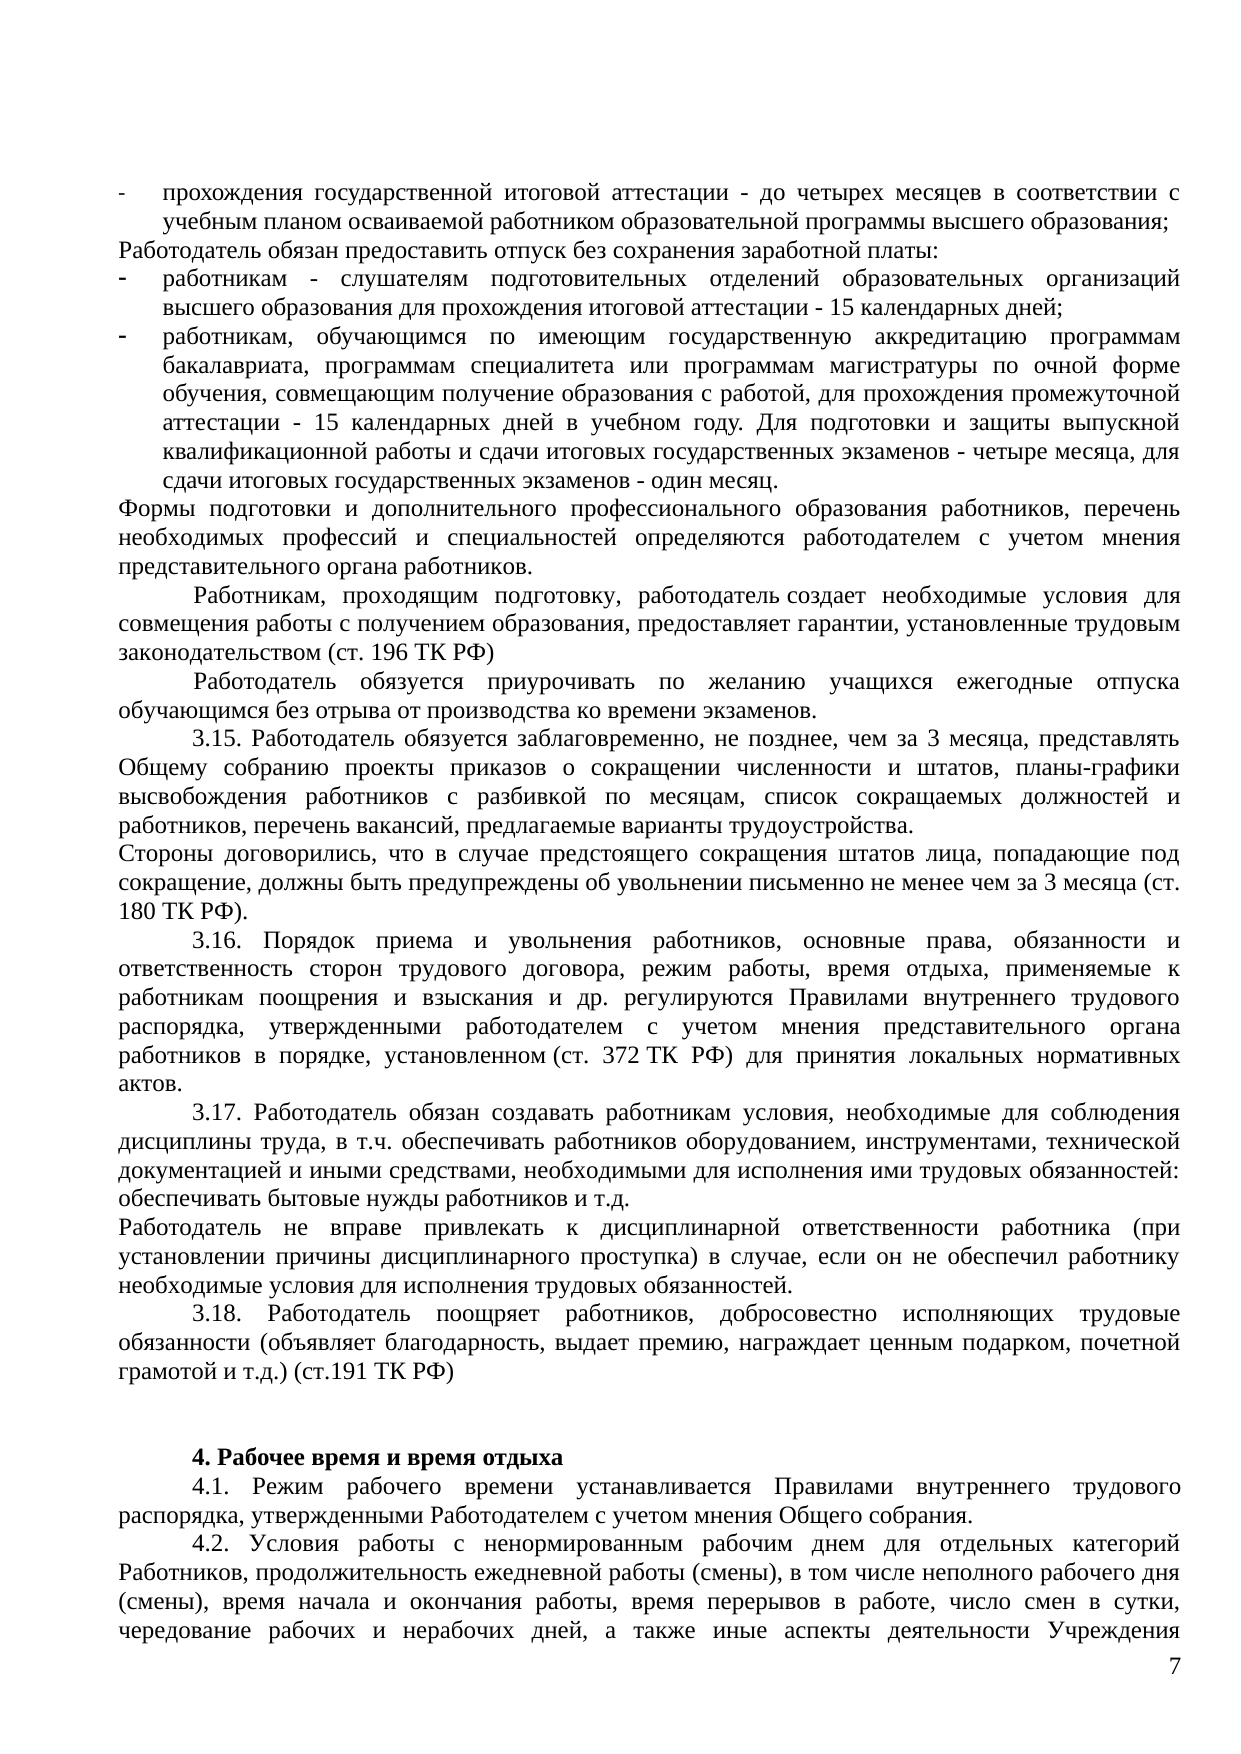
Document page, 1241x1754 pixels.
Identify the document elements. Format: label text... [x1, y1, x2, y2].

text Работодатель не вправе привлекать к дисциплинарной ответственности работника (при установлении причины дисциплинарного проступка) в случае, если он не обеспечил работнику необходимые условия для исполнения трудовых обязанностей. [118, 1212, 1181, 1298]
text Работникам, проходящим подготовку, работодатель создает необходимые условия для совмещения работы с получением образования, предоставляет гарантии, установленные трудовым законодательством (ст. 196 ТК РФ) [118, 580, 1181, 666]
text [118, 1528, 1181, 1643]
list работникам, обучающимся по имеющим государственную аккредитацию программам бакалавриата, программам специалитета или программам магистратуры по очной форме обучения, совмещающим получение образования с работой, для прохождения промежуточной аттестации - 15 календарных дней в учебном году. Для подготовки и защиты выпускной квалификационной работы и сдачи итоговых государственных экзаменов - четыре месяца, для сдачи итоговых государственных экзаменов - один месяц. [118, 321, 1181, 493]
list прохождения государственной итоговой аттестации - до четырех месяцев в соответствии с учебным планом осваиваемой работником образовательной программы высшего образования; [118, 177, 1181, 235]
text 4. Рабочее время и время отдыха [118, 1442, 1181, 1471]
text Работодатель обязуется приурочивать по желанию учащихся ежегодные отпуска обучающимся без отрыва от производства ко времени экзаменов. [118, 666, 1181, 723]
text 3.15. Работодатель обязуется заблаговременно, не позднее, чем за 3 месяца, представлять Общему собранию проекты приказов о сокращении численности и штатов, планы-графики высвобождения работников с разбивкой по месяцам, список сокращаемых должностей и работников, перечень вакансий, предлагаемые варианты трудоустройства. [118, 723, 1181, 838]
list работникам - слушателям подготовительных отделений образовательных организаций высшего образования для прохождения итоговой аттестации - 15 календарных дней; [118, 263, 1181, 321]
text Работодатель обязан предоставить отпуск без сохранения заработной платы: [118, 235, 1181, 263]
text 3.17. Работодатель обязан создавать работникам условия, необходимые для соблюдения дисциплины труда, в т.ч. обеспечивать работников оборудованием, инструментами, технической документацией и иными средствами, необходимыми для исполнения ими трудовых обязанностей: обеспечивать бытовые нужды работников и т.д. [118, 1097, 1181, 1212]
text 3.16. Порядок приема и увольнения работников, основные права, обязанности и ответственность сторон трудового договора, режим работы, время отдыха, применяемые к работникам поощрения и взыскания и др. регулируются Правилами внутреннего трудового распорядка, утвержденными работодателем с учетом мнения представительного органа работников в порядке, установленном (ст. 372 ТК РФ) для принятия локальных нормативных актов. [118, 925, 1181, 1040]
text Формы подготовки и дополнительного профессионального образования работников, перечень необходимых профессий и специальностей определяются работодателем с учетом мнения представительного органа работников. [118, 493, 1181, 580]
text Стороны договорились, что в случае предстоящего сокращения штатов лица, попадающие под сокращение, должны быть предупреждены об увольнении письменно не менее чем за 3 месяца (ст. 180 ТК РФ). [118, 838, 1181, 925]
text 3.18. Работодатель поощряет работников, добросовестно исполняющих трудовые обязанности (объявляет благодарность, выдает премию, награждает ценным подарком, почетной грамотой и т.д.) (ст.191 ТК РФ) [118, 1298, 1181, 1385]
text 4.1. Режим рабочего времени устанавливается Правилами внутреннего трудового распорядка, утвержденными Работодателем с учетом мнения Общего собрания. [118, 1471, 1181, 1528]
text 3.16. Порядок приема и увольнения работников, основные права, обязанности и ответственность сторон трудового договора, режим работы, время отдыха, применяемые к работникам поощрения и взыскания и др. регулируются Правилами внутреннего трудового распорядка, утвержденными работодателем с учетом мнения представительного органа работников в порядке, установленном (ст. 372 ТК РФ) для принятия локальных нормативных актов. [118, 1068, 1181, 1097]
